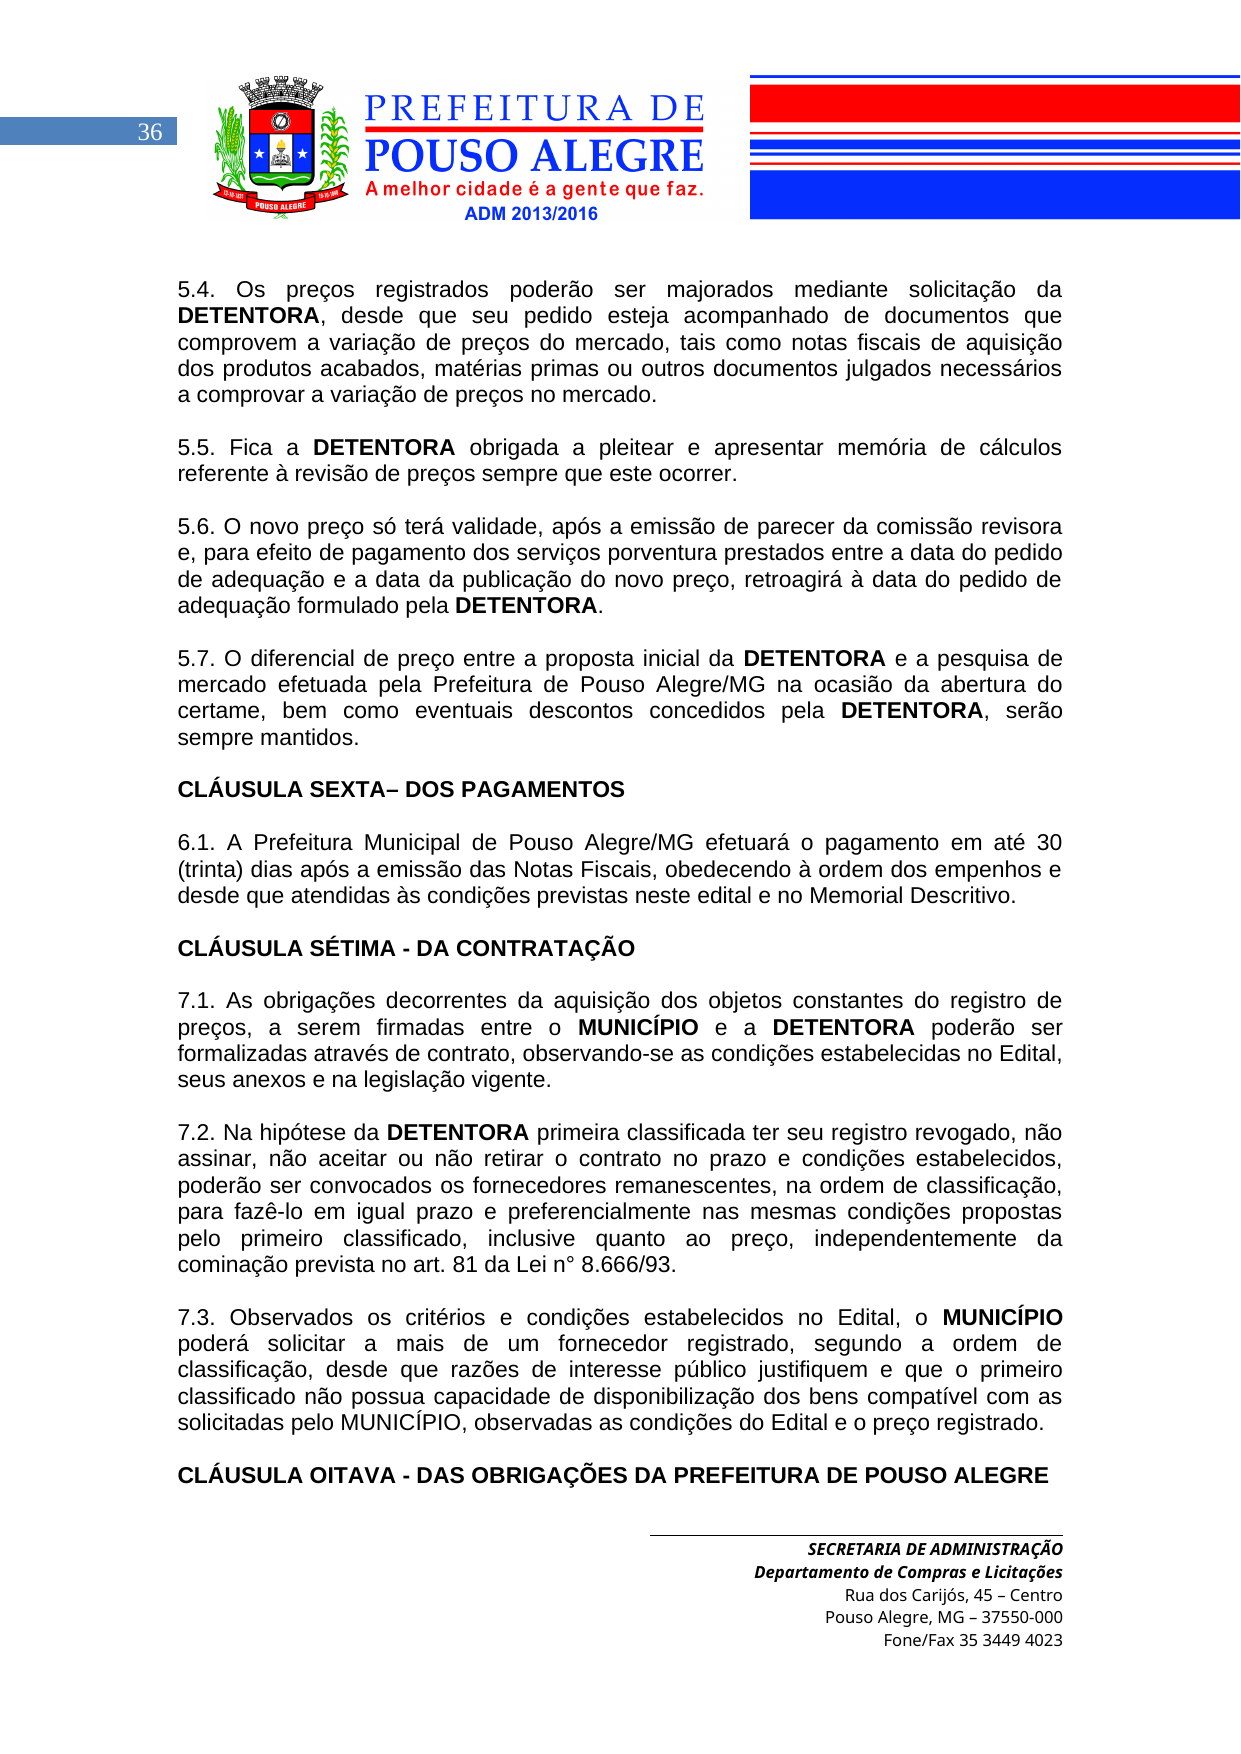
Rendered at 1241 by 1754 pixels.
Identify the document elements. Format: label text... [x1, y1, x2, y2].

text 7.1. As obrigações decorrentes da aquisição dos objetos constantes do registro de preços, a serem firmadas entre o MUNICÍPIO e a DETENTORA poderão ser formalizadas através de contrato, observando-se as condições estabelecidas no Edital, seus anexos e na legislação vigente. [177, 987, 1063, 1093]
text 5.5. Fica a DETENTORA obrigada a pleitear e apresentar memória de cálculos referente à revisão de preços sempre que este ocorrer. [177, 434, 1063, 487]
subtitle CLÁUSULA SÉTIMA - DA CONTRATAÇÃO [177, 934, 1063, 961]
text CLÁUSULA OITAVA - DAS OBRIGAÇÕES DA PREFEITURA DE POUSO ALEGRE [177, 1462, 1063, 1488]
subtitle CLÁUSULA SEXTA– DOS PAGAMENTOS [177, 776, 1063, 803]
text 7.3. Observados os critérios e condições estabelecidos no Edital, o MUNICÍPIO poderá solicitar a mais de um fornecedor registrado, segundo a ordem de classificação, desde que razões de interesse público justifiquem e que o primeiro classificado não possua capacidade de disponibilização dos bens compatível com as solicitadas pelo MUNICÍPIO, observadas as condições do Edital e o preço registrado. [177, 1303, 1063, 1435]
text 6.1. A Prefeitura Municipal de Pouso Alegre/MG efetuará o pagamento em até 30 (trinta) dias após a emissão das Notas Fiscais, obedecendo à ordem dos empenhos e desde que atendidas às condições previstas neste edital e no Memorial Descritivo. [177, 829, 1063, 908]
text 7.2. Na hipótese da DETENTORA primeira classificada ter seu registro revogado, não assinar, não aceitar ou não retirar o contrato no prazo e condições estabelecidos, poderão ser convocados os fornecedores remanescentes, na ordem de classificação, para fazê-lo em igual prazo e preferencialmente nas mesmas condições propostas pelo primeiro classificado, inclusive quanto ao preço, independentemente da cominação prevista no art. 81 da Lei n° 8.666/93. [177, 1119, 1063, 1277]
text 5.4. Os preços registrados poderão ser majorados mediante solicitação da DETENTORA, desde que seu pedido esteja acompanhado de documentos que comprovem a variação de preços do mercado, tais como notas fiscais de aquisição dos produtos acabados, matérias primas ou outros documentos julgados necessários a comprovar a variação de preços no mercado. [177, 276, 1063, 407]
text 5.6. O novo preço só terá validade, após a emissão de parecer da comissão revisora e, para efeito de pagamento dos serviços porventura prestados entre a data do pedido de adequação e a data da publicação do novo preço, retroagirá à data do pedido de adequação formulado pela DETENTORA. [177, 513, 1063, 618]
picture [206, 73, 1241, 221]
text 5.7. O diferencial de preço entre a proposta inicial da DETENTORA e a pesquisa de mercado efetuada pela Prefeitura de Pouso Alegre/MG na ocasião da abertura do certame, bem como eventuais descontos concedidos pela DETENTORA, serão sempre mantidos. [177, 645, 1063, 750]
